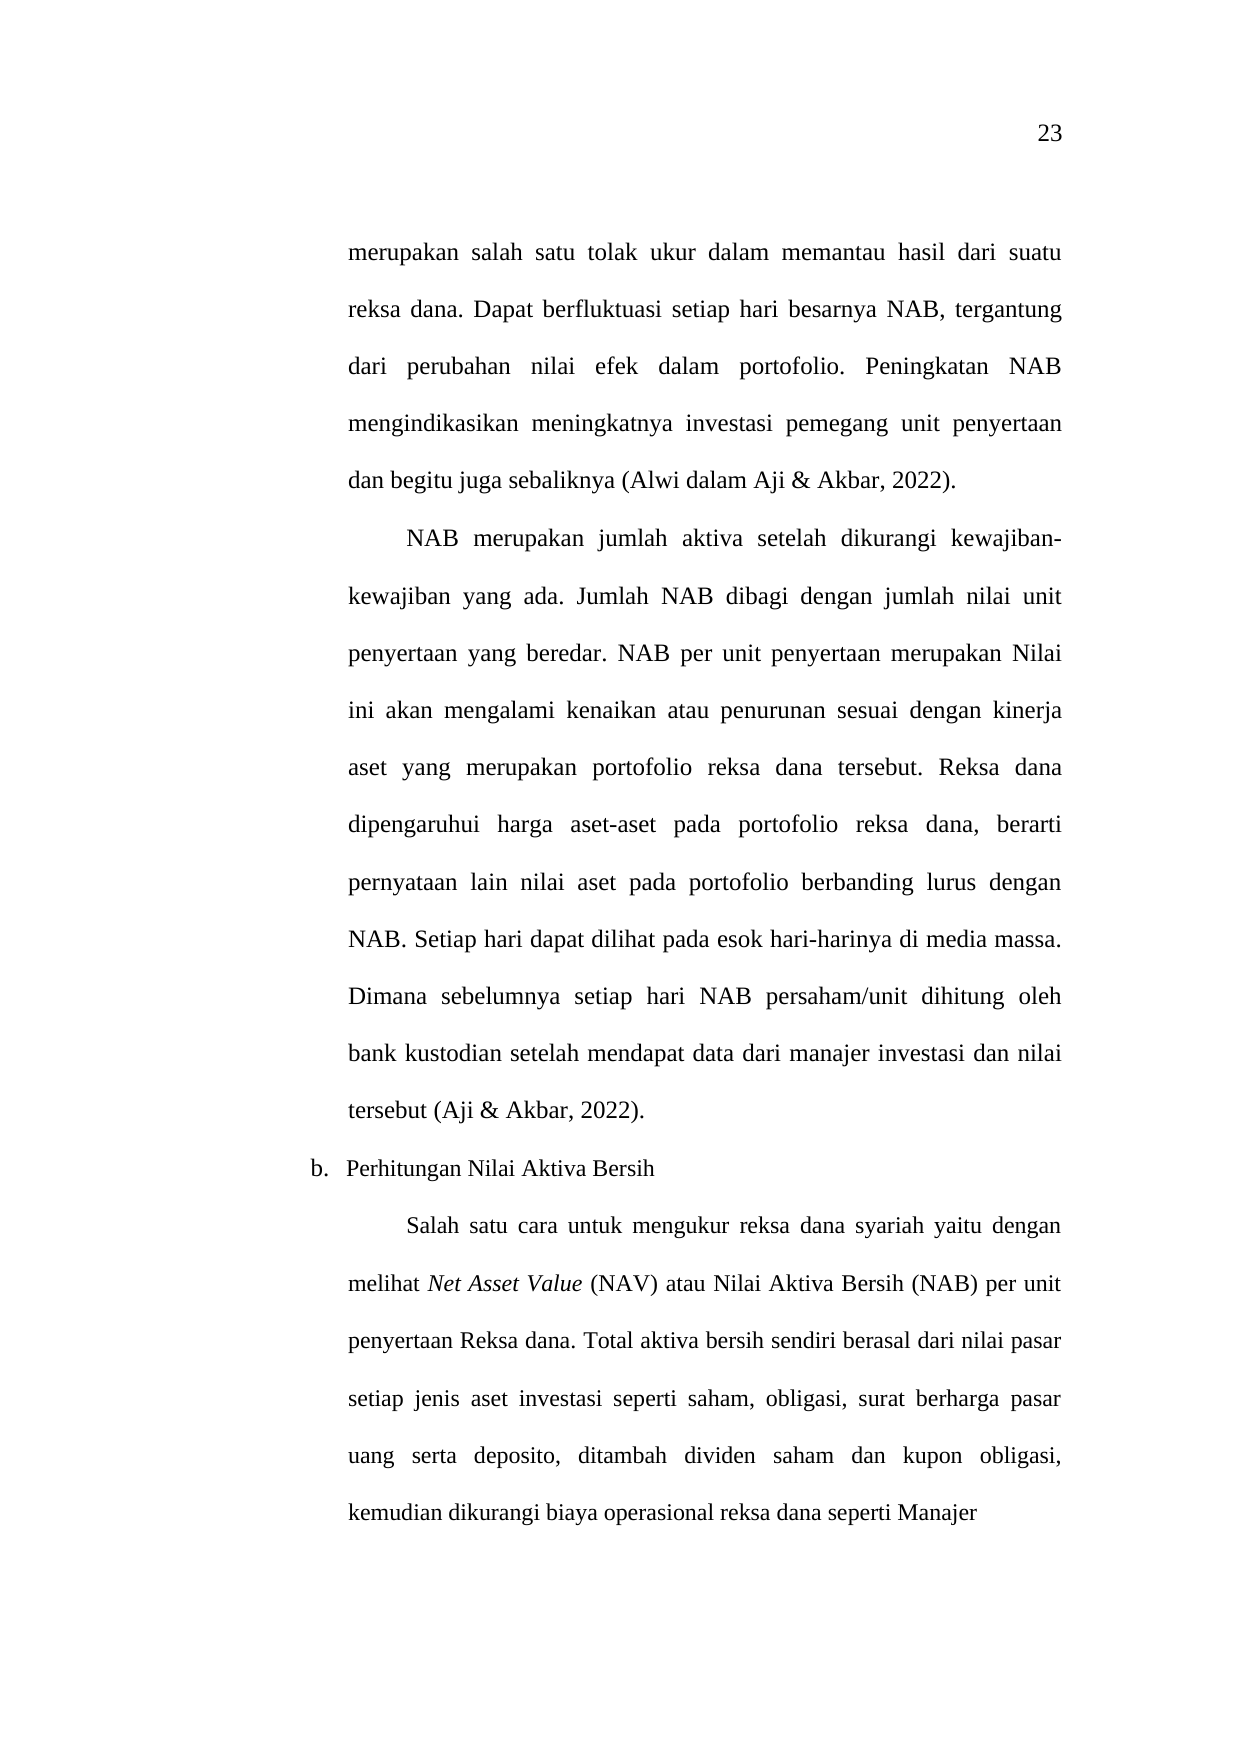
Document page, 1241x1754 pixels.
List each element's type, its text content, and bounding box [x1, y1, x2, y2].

text merupakan salah satu tolak ukur dalam memantau hasil dari suatu reksa dana. Dapat berfluktuasi setiap hari besarnya NAB, tergantung dari perubahan nilai efek dalam portofolio. Peningkatan NAB mengindikasikan meningkatnya investasi pemegang unit penyertaan dan begitu juga sebaliknya (Alwi dalam Aji & Akbar, 2022). [348, 237, 1062, 493]
text Salah satu cara untuk mengukur reksa dana syariah yaitu dengan melihat Net Asset Value (NAV) atau Nilai Aktiva Bersih (NAB) per unit penyertaan Reksa dana. Total aktiva bersih sendiri berasal dari nilai pasar setiap jenis aset investasi seperti saham, obligasi, surat berharga pasar uang serta deposito, ditambah dividen saham dan kupon obligasi, kemudian dikurangi biaya operasional reksa dana seperti Manajer [348, 1211, 1062, 1526]
text NAB merupakan jumlah aktiva setelah dikurangi kewajiban-kewajiban yang ada. Jumlah NAB dibagi dengan jumlah nilai unit penyertaan yang beredar. NAB per unit penyertaan merupakan Nilai ini akan mengalami kenaikan atau penurunan sesuai dengan kinerja aset yang merupakan portofolio reksa dana tersebut. Reksa dana dipengaruhui harga aset-aset pada portofolio reksa dana, berarti pernyataan lain nilai aset pada portofolio berbanding lurus dengan NAB. Setiap hari dapat dilihat pada esok hari-harinya di media massa. Dimana sebelumnya setiap hari NAB persaham/unit dihitung oleh bank kustodian setelah mendapat data dari manajer investasi dan nilai tersebut (Aji & Akbar, 2022). [348, 523, 1062, 1124]
text b. Perhitungan Nilai Aktiva Bersih [310, 1153, 1090, 1181]
text 23 [1037, 118, 1090, 146]
